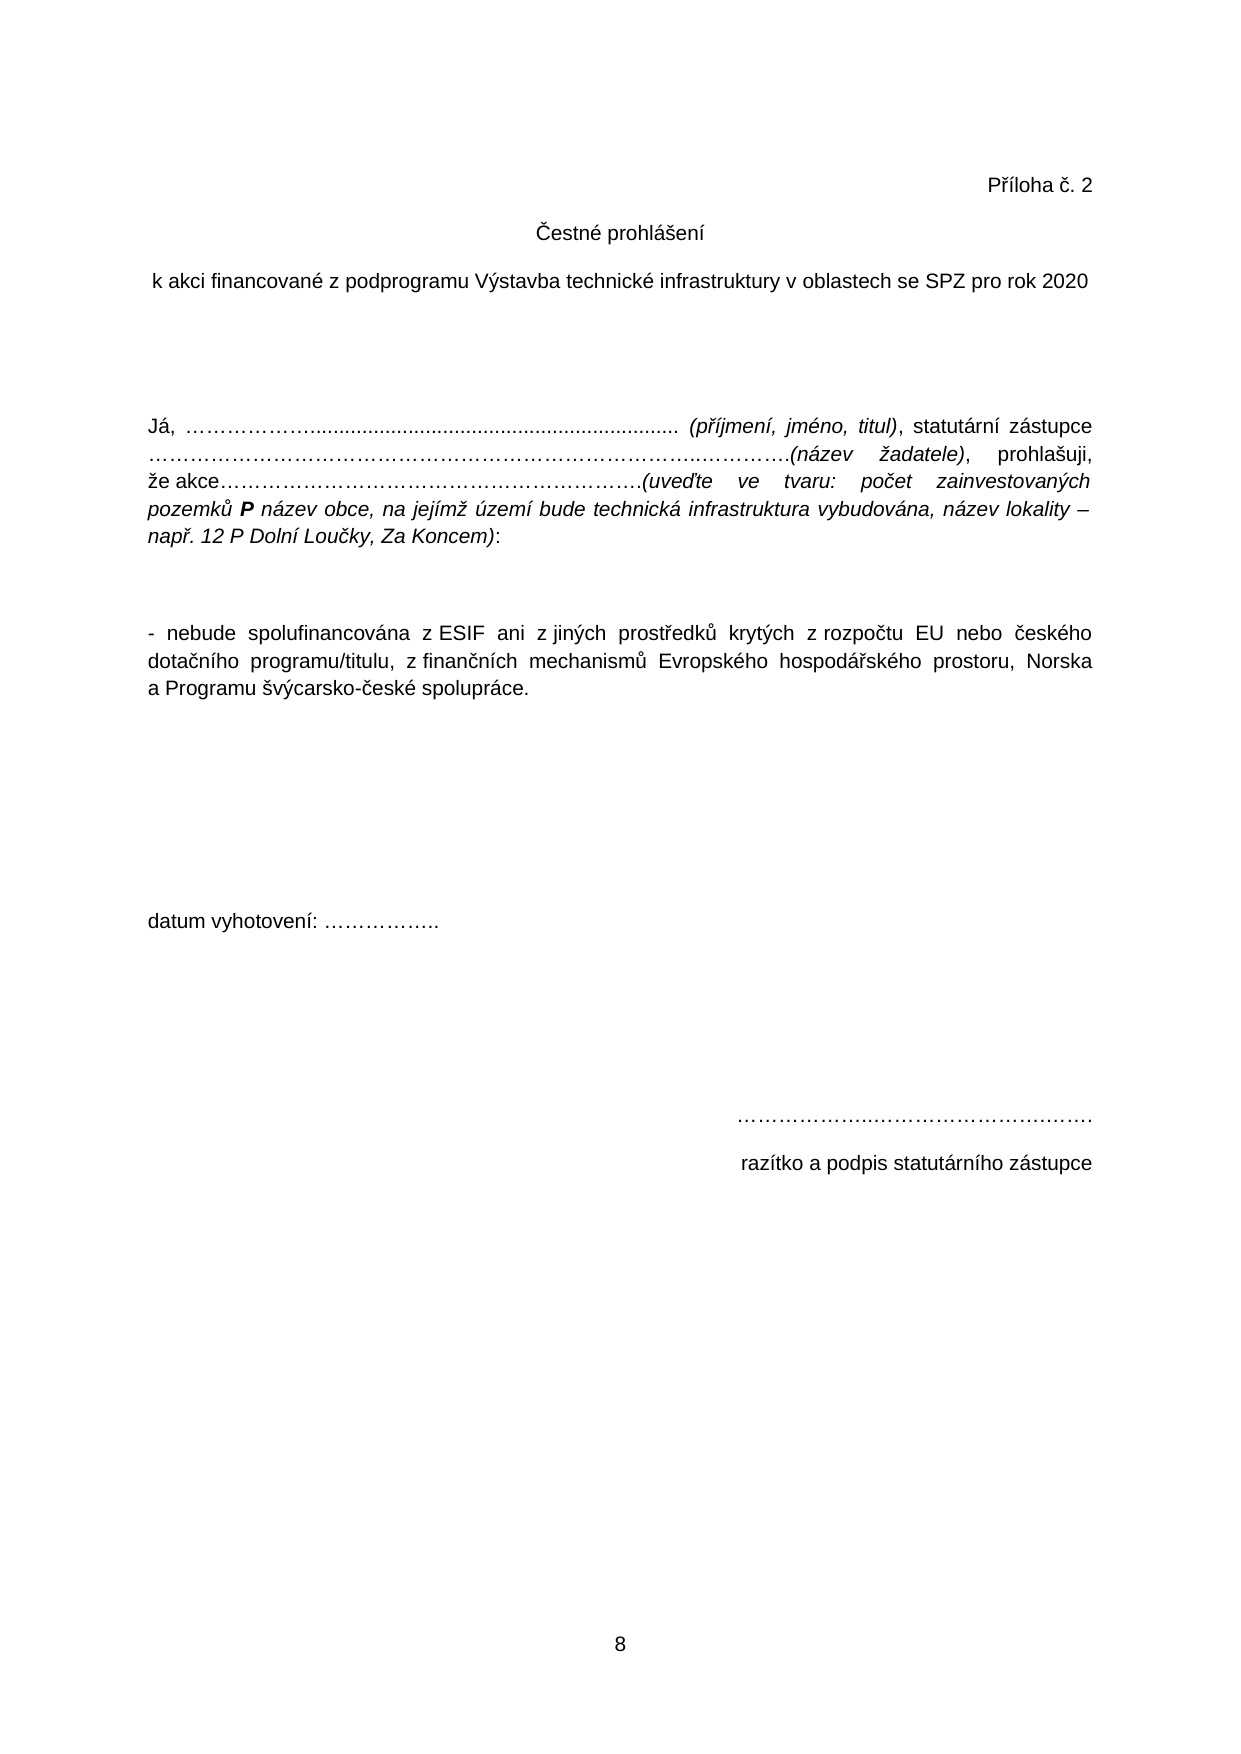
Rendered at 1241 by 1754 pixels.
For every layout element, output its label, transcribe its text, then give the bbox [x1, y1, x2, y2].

text ………………..…………………….……. [148, 1103, 1093, 1127]
text Já, ………………................................................................ (příjmení, jméno, titul), statutární zástupce ……………………………………………………………………..………….(název žadatele), prohlašuji, že akce…………………………………………………….(uveďte ve tvaru: počet zainvestovaných pozemků P název obce, na jejímž území bude technická infrastruktura vybudována, název lokality – např. 12 P Dolní Loučky, Za Koncem): [148, 414, 1093, 548]
text k akci financované z podprogramu Výstavba technické infrastruktury v oblastech se SPZ pro rok 2020 [148, 269, 1093, 293]
text razítko a podpis statutárního zástupce [148, 1151, 1093, 1175]
text datum vyhotovení: …………….. [148, 909, 1093, 933]
text Čestné prohlášení [148, 221, 1093, 245]
text - nebude spolufinancována z ESIF ani z jiných prostředků krytých z rozpočtu EU nebo českého dotačního programu/titulu, z finančních mechanismů Evropského hospodářského prostoru, Norska a Programu švýcarsko-české spolupráce. [148, 621, 1093, 700]
text Příloha č. 2 [148, 173, 1093, 197]
